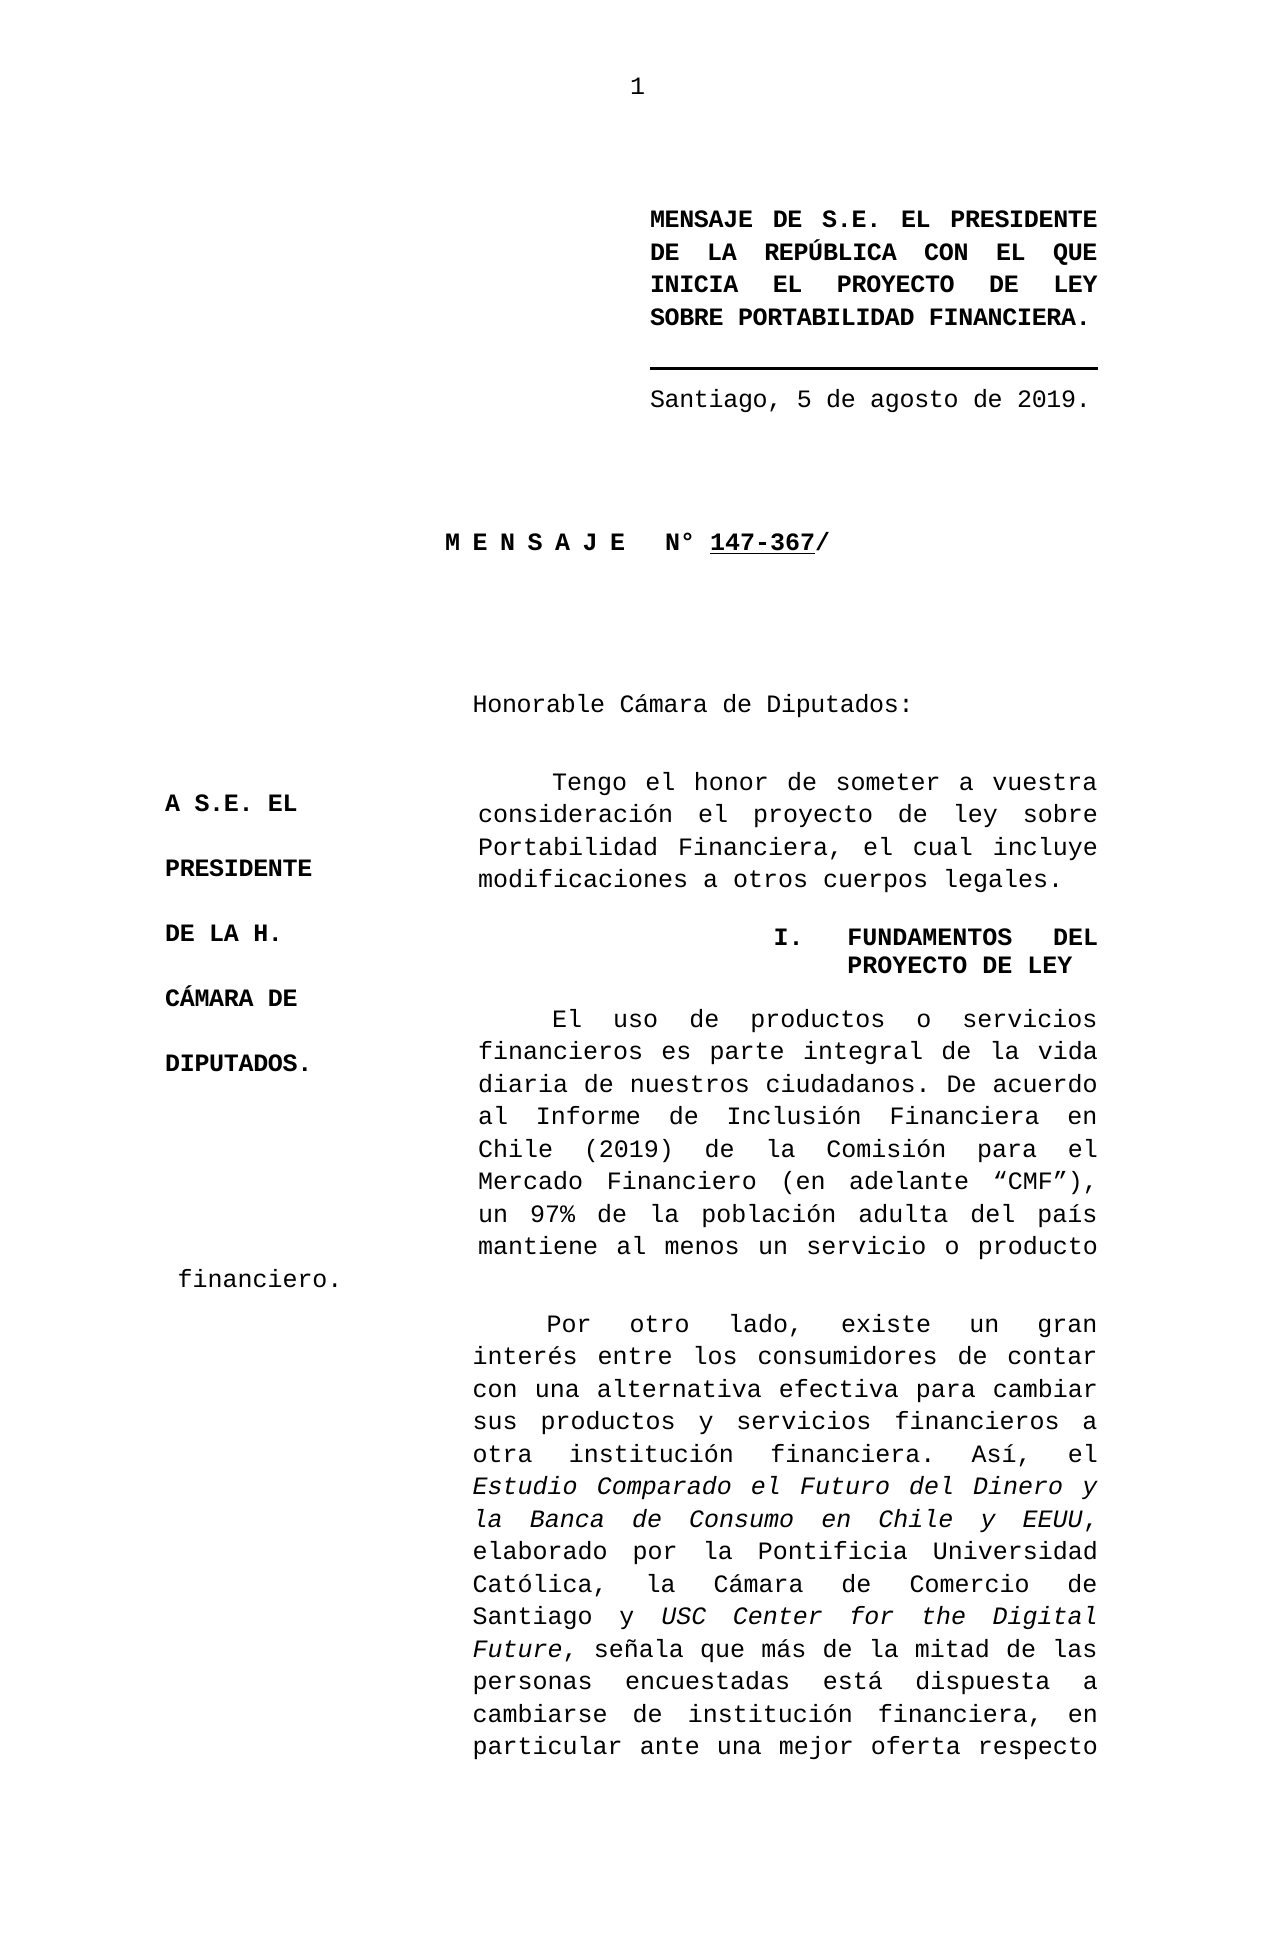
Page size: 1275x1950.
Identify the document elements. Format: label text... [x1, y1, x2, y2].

text MENSAJE N° 147-367/ [177, 529, 1098, 558]
text CÁMARA DE [165, 985, 463, 1014]
text Tengo el honor de someter a vuestra consideración el proyecto de ley sobre Portabilidad Financiera, el cual incluye modificaciones a otros cuerpos legales. [177, 769, 1098, 895]
text El uso de productos o servicios financieros es parte integral de la vida diaria de nuestros ciudadanos. De acuerdo al Informe de Inclusión Financiera en Chile (2019) de la Comisión para el Mercado Financiero (en adelante “CMF”), un 97% de la población adulta del país mantiene al menos un servicio o producto financiero. [177, 1006, 1098, 1294]
text DIPUTADOS. [165, 1050, 463, 1079]
text A S.E. EL [165, 790, 463, 819]
text DE LA H. [165, 920, 463, 949]
text Santiago, 5 de agosto de 2019. [650, 387, 1098, 415]
text PRESIDENTE [165, 855, 463, 884]
subtitle FUNDAMENTOS DEL PROYECTO DE LEY [472, 924, 1098, 981]
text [472, 1311, 1098, 1762]
text Honorable Cámara de Diputados: [472, 692, 1098, 720]
text MENSAJE DE S.E. EL PRESIDENTE DE LA REPÚBLICA CON EL QUE INICIA EL PROYECTO de ley sobre PORTABILIDAD FINANCIERA. [650, 207, 1098, 333]
